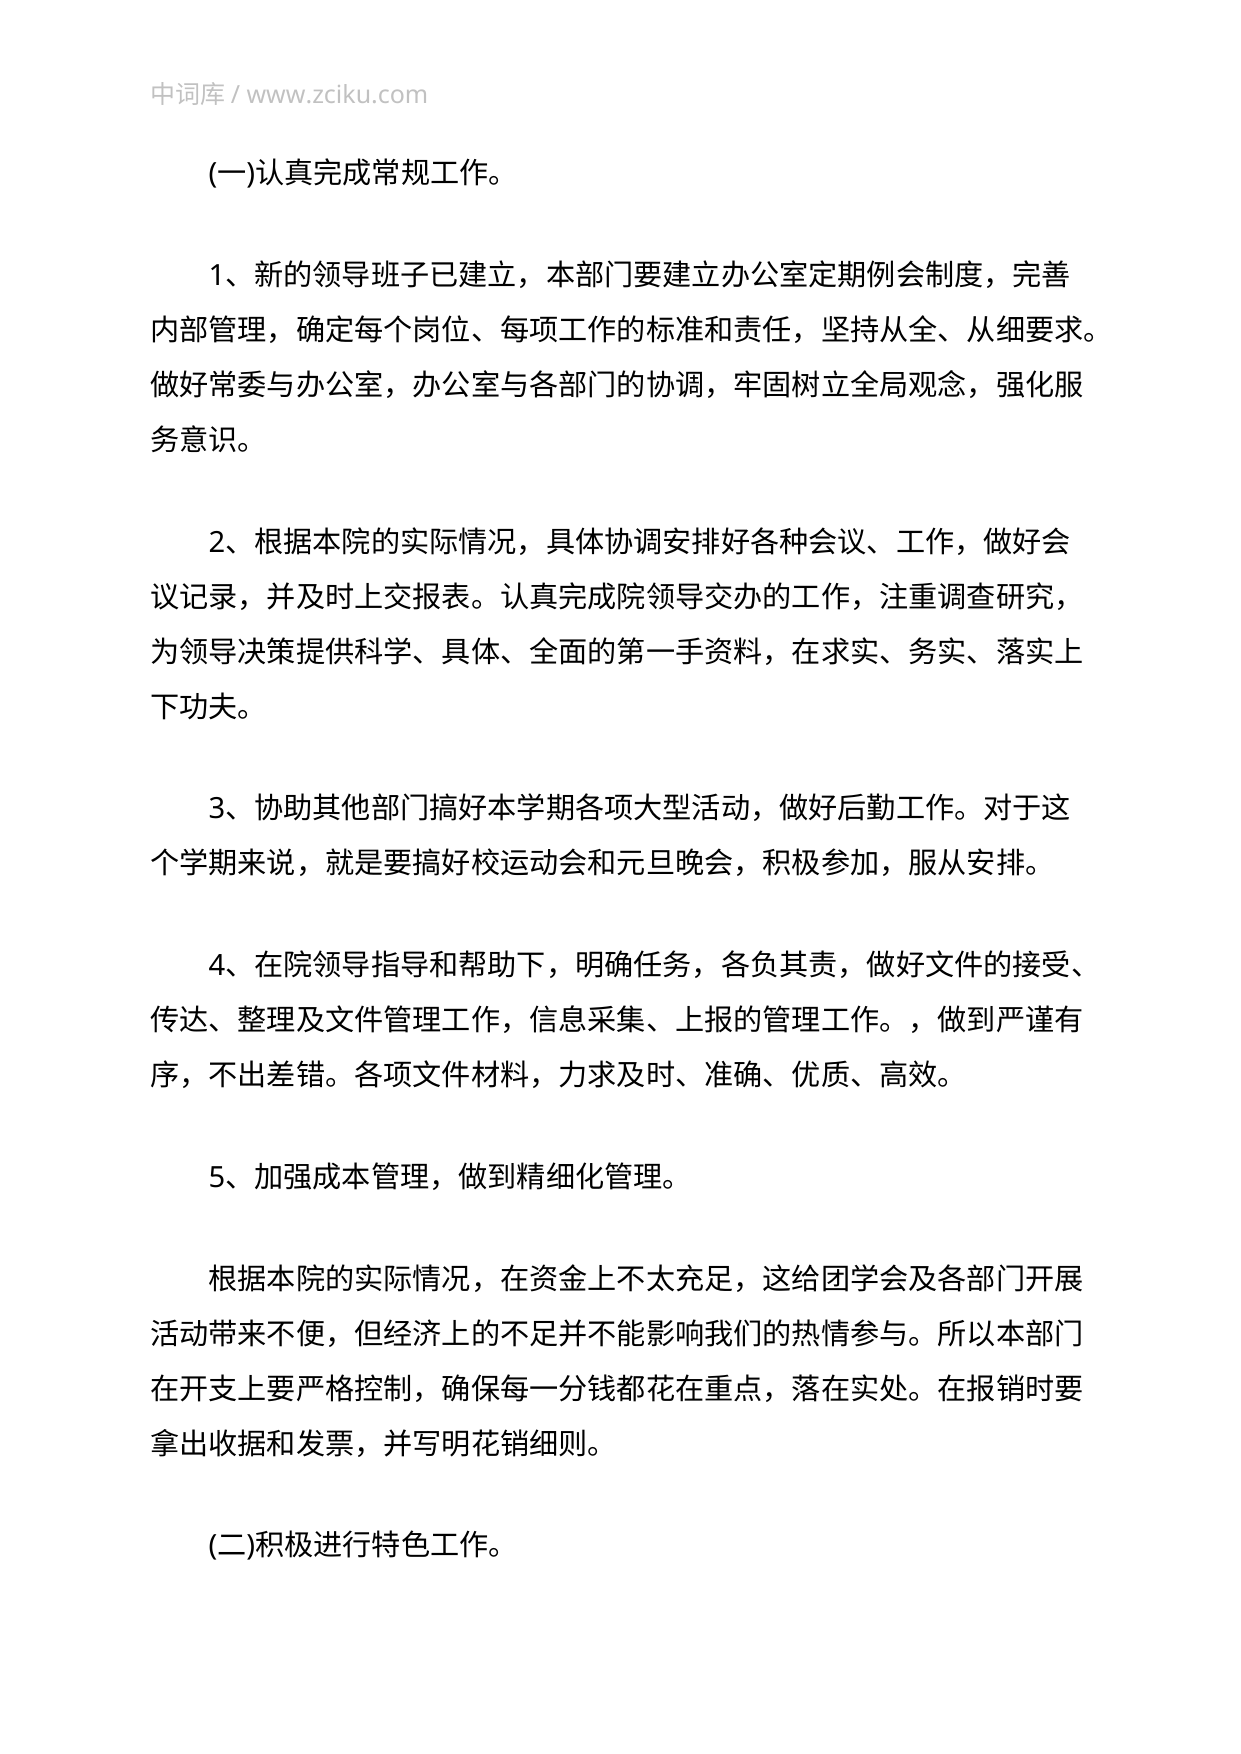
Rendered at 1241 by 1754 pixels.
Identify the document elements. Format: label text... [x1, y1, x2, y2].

text 2、根据本院的实际情况，具体协调安排好各种会议、工作，做好会议记录，并及时上交报表。认真完成院领导交办的工作，注重调查研究，为领导决策提供科学、具体、全面的第一手资料，在求实、务实、落实上下功夫。 [150, 518, 1090, 726]
text (一)认真完成常规工作。 [150, 150, 1090, 192]
text 4、在院领导指导和帮助下，明确任务，各负其责，做好文件的接受、传达、整理及文件管理工作，信息采集、上报的管理工作。，做到严谨有序，不出差错。各项文件材料，力求及时、准确、优质、高效。 [150, 942, 1090, 1094]
text 5、加强成本管理，做到精细化管理。 [150, 1153, 1090, 1196]
text (二)积极进行特色工作。 [150, 1522, 1090, 1564]
text 3、协助其他部门搞好本学期各项大型活动，做好后勤工作。对于这个学期来说，就是要搞好校运动会和元旦晚会，积极参加，服从安排。 [150, 785, 1090, 882]
text 1、新的领导班子已建立，本部门要建立办公室定期例会制度，完善内部管理，确定每个岗位、每项工作的标准和责任，坚持从全、从细要求。做好常委与办公室，办公室与各部门的协调，牢固树立全局观念，强化服务意识。 [150, 252, 1090, 459]
text 根据本院的实际情况，在资金上不太充足，这给团学会及各部门开展活动带来不便，但经济上的不足并不能影响我们的热情参与。所以本部门在开支上要严格控制，确保每一分钱都花在重点，落在实处。在报销时要拿出收据和发票，并写明花销细则。 [150, 1256, 1090, 1462]
